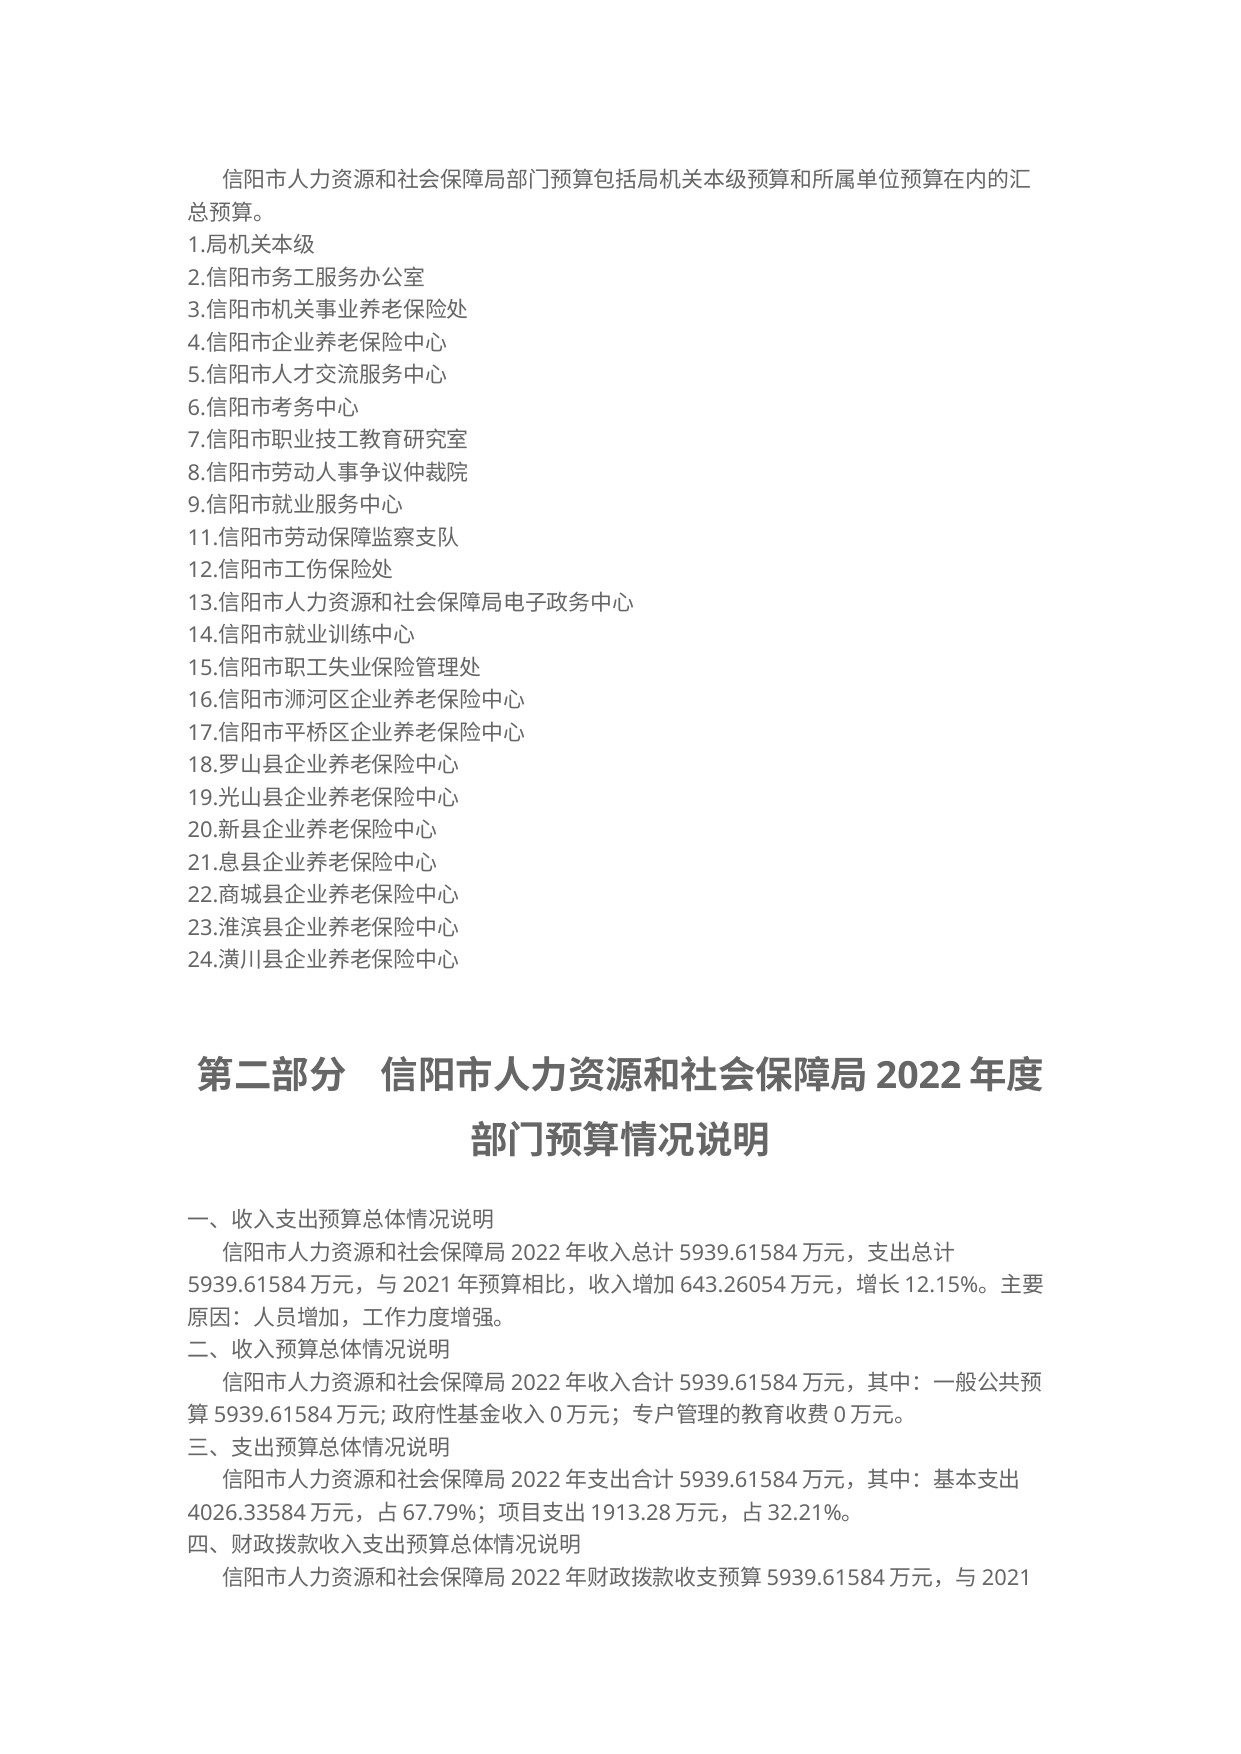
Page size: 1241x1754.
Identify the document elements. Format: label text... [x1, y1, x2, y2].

text 14.信阳市就业训练中心 [187, 617, 1053, 649]
text 15.信阳市职工失业保险管理处 [187, 649, 1053, 682]
text 11.信阳市劳动保障监察支队 [187, 519, 1053, 552]
text 20.新县企业养老保险中心 [187, 812, 1053, 844]
text 17.信阳市平桥区企业养老保险中心 [187, 714, 1053, 747]
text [187, 162, 1053, 227]
text 18.罗山县企业养老保险中心 [187, 747, 1053, 779]
text 13.信阳市人力资源和社会保障局电子政务中心 [187, 584, 1053, 617]
text 12.信阳市工伤保险处 [187, 552, 1053, 584]
text 1.局机关本级 [187, 227, 1053, 259]
text 22.商城县企业养老保险中心 [187, 877, 1053, 909]
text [187, 1169, 1053, 1592]
text 21.息县企业养老保险中心 [187, 844, 1053, 877]
text 24.潢川县企业养老保险中心 [187, 942, 1053, 974]
text 19.光山县企业养老保险中心 [187, 779, 1053, 812]
text 23.淮滨县企业养老保险中心 [187, 909, 1053, 942]
text 9.信阳市就业服务中心 [187, 487, 1053, 519]
text 第二部分 信阳市人力资源和社会保障局2022年度部门预算情况说明 [187, 1039, 1053, 1169]
text 16.信阳市浉河区企业养老保险中心 [187, 682, 1053, 714]
text 2.信阳市务工服务办公室 3.信阳市机关事业养老保险处 4.信阳市企业养老保险中心 5.信阳市人才交流服务中心 6.信阳市考务中心 7.信阳市职业技工教育研究室 8.信阳市劳动人事争议仲裁院 [187, 259, 1053, 487]
